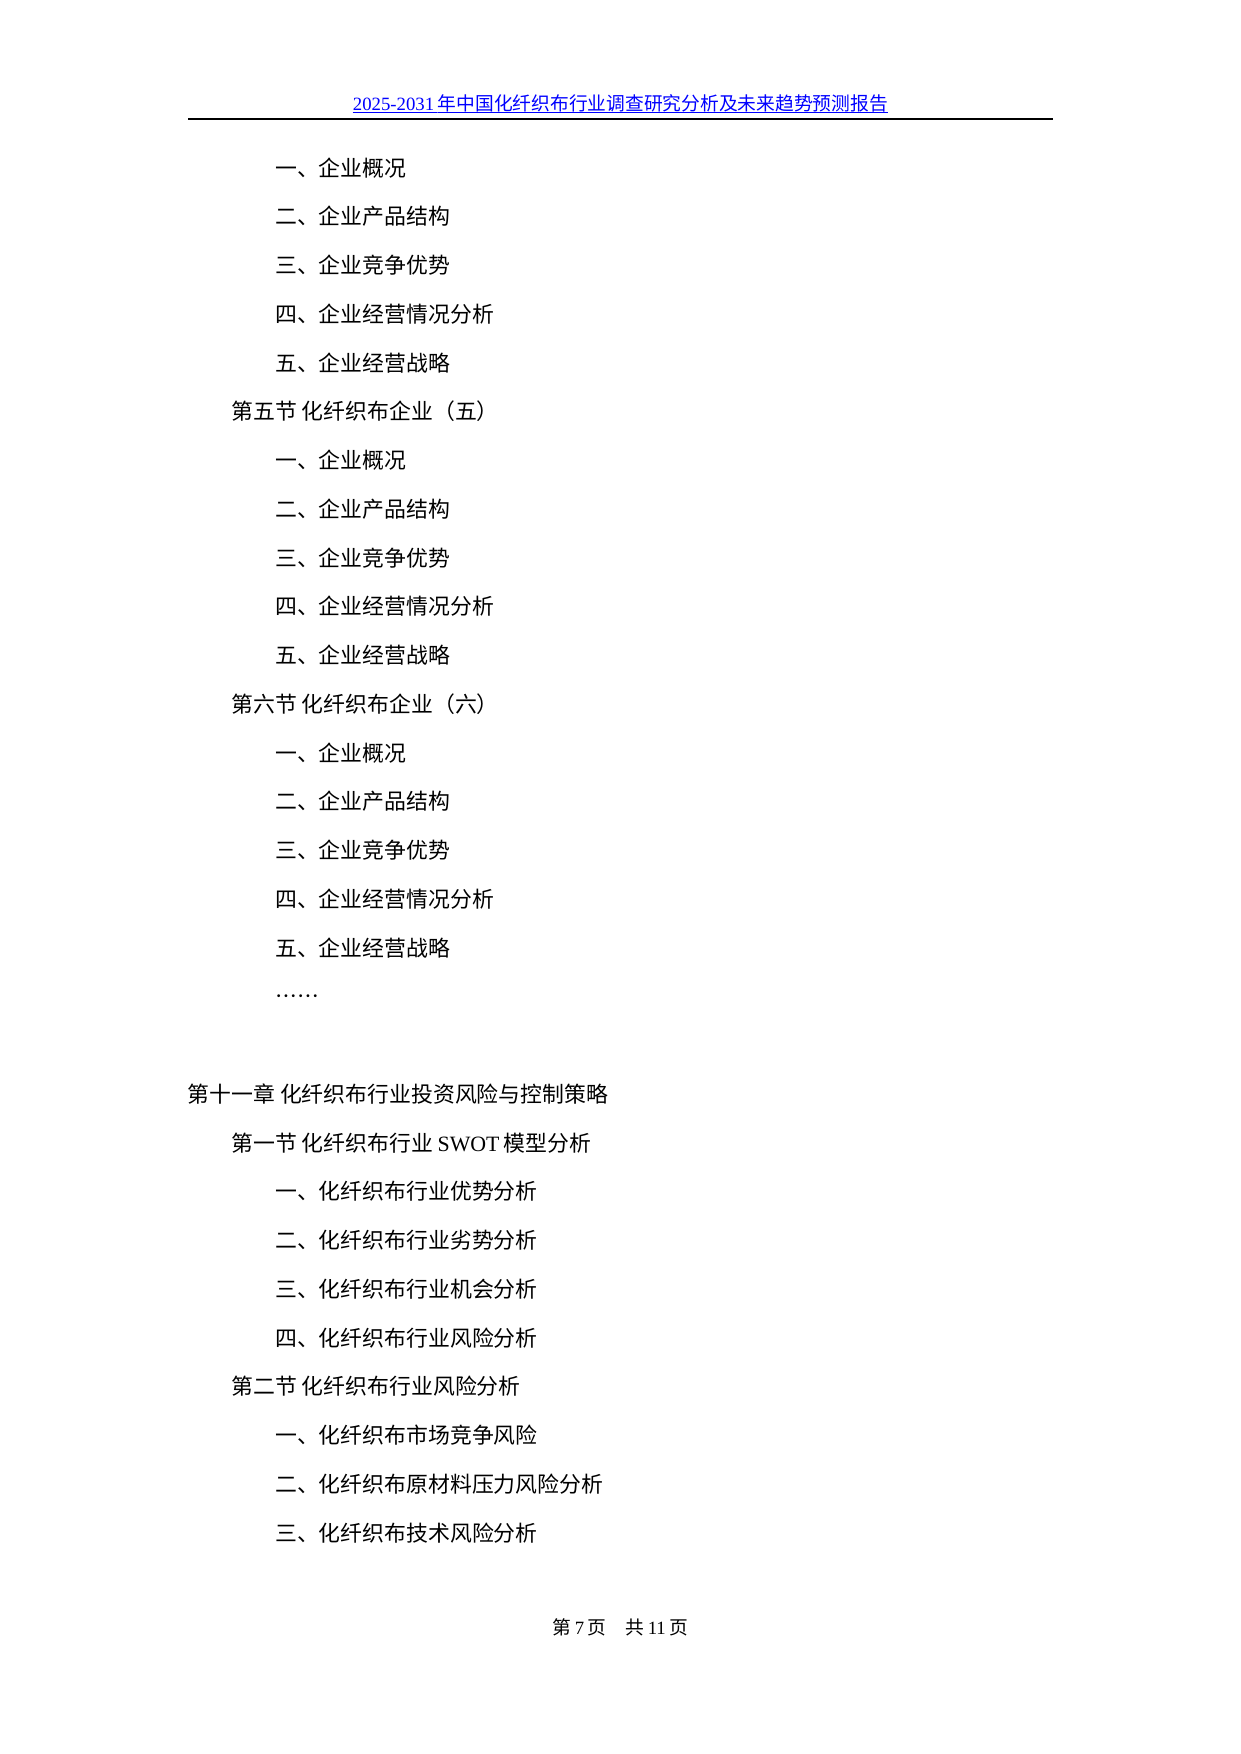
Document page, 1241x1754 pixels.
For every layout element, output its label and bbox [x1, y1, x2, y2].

text [187, 150, 1053, 1548]
